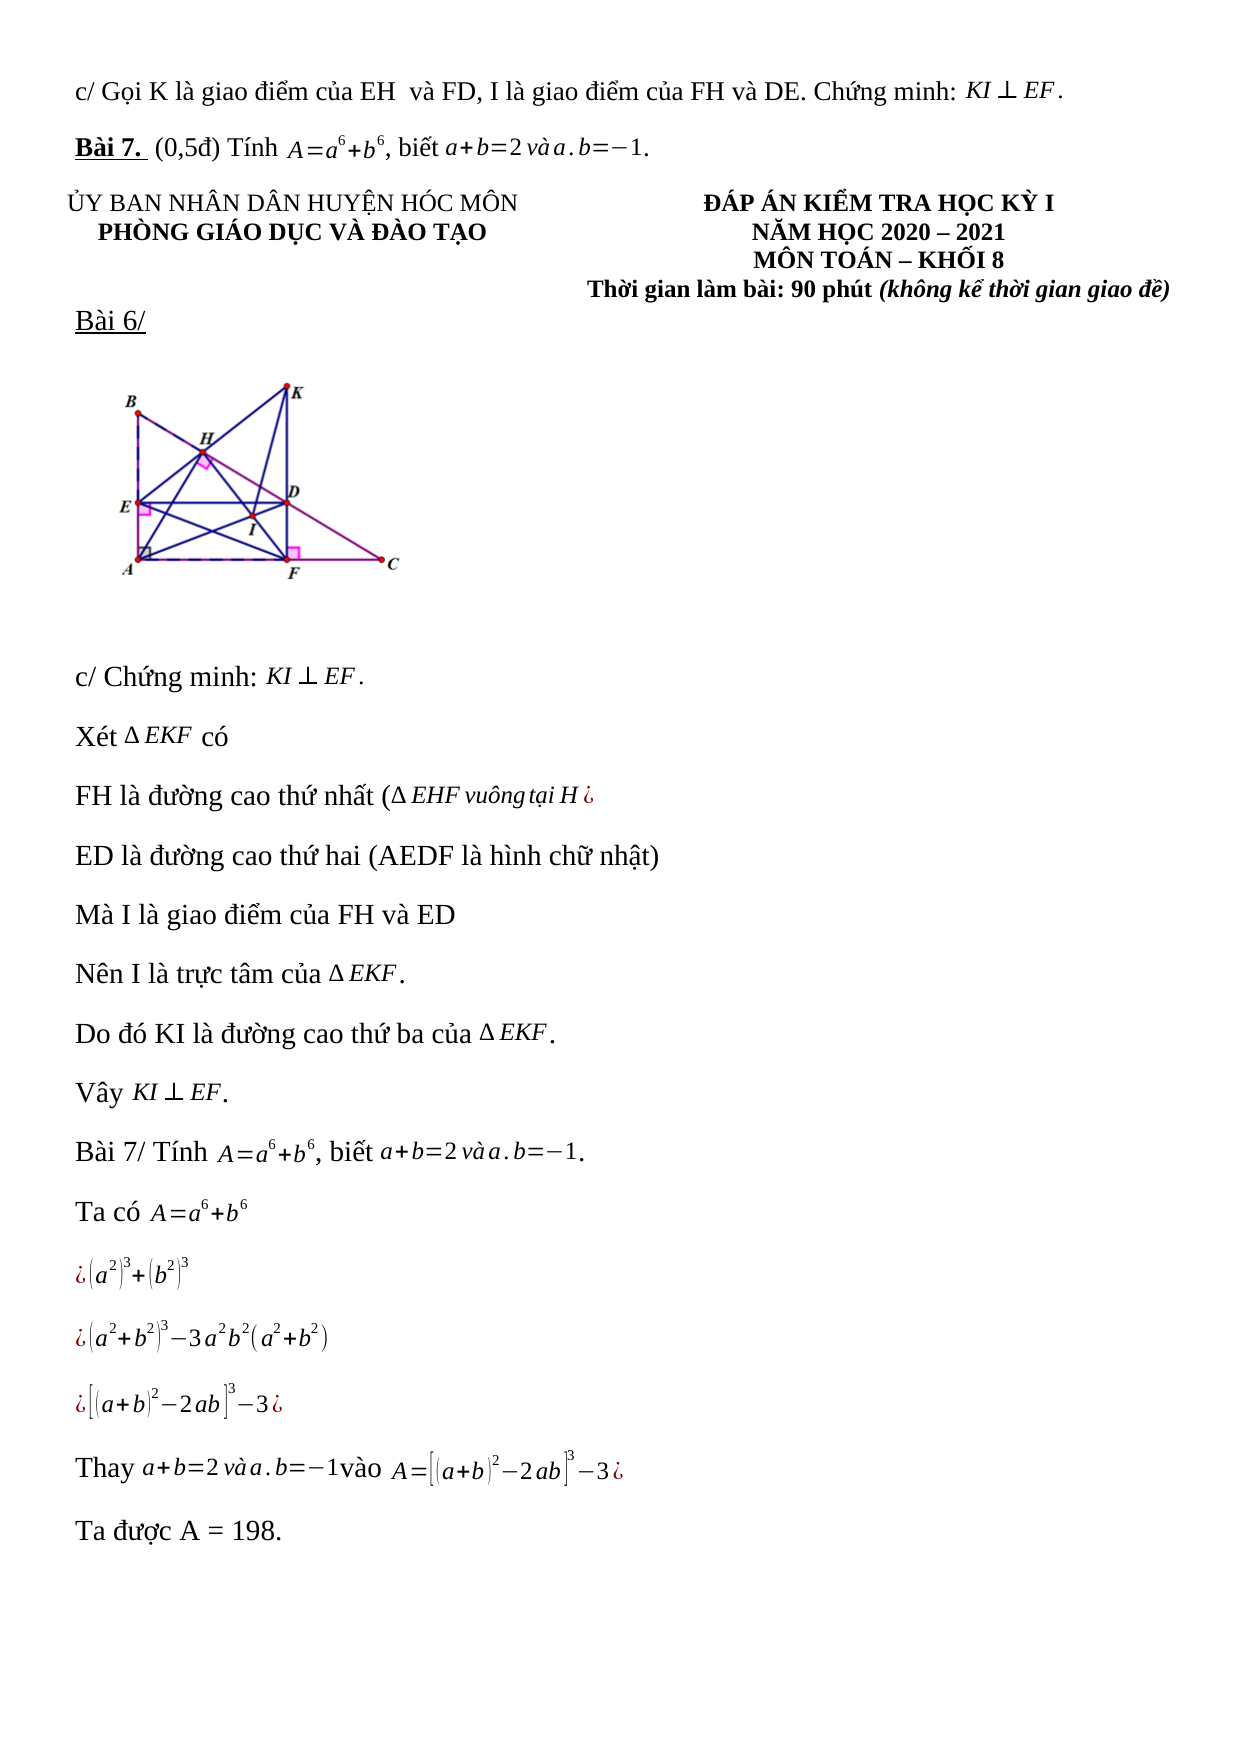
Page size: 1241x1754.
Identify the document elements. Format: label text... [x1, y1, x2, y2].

text Nên I là trực tâm của . [75, 956, 1165, 990]
text Bài 7. (0,5đ) Tính , biết . [75, 132, 1165, 163]
text Bài 7/ Tính , biết . [75, 1134, 1165, 1168]
text Xét có [75, 719, 1165, 752]
picture [75, 362, 419, 603]
text Mà I là giao điểm của FH và ED [75, 897, 1165, 931]
text Do đó KI là đường cao thứ ba của . [75, 1016, 1165, 1049]
text Ta được A = 198. [75, 1513, 1165, 1547]
text c/ Gọi K là giao điểm của EH và FD, I là giao điểm của FH và DE. Chứng minh: [75, 75, 1165, 106]
text Vây . [75, 1075, 1165, 1109]
text Ta có [75, 1194, 1165, 1227]
text c/ Chứng minh: [75, 659, 1165, 693]
text FH là đường cao thứ nhất ( [75, 778, 1165, 812]
text Bài 6/ [75, 303, 1165, 337]
text ED là đường cao thứ hai (AEDF là hình chữ nhật) [75, 838, 1165, 871]
text Thay vào [75, 1446, 1165, 1488]
table_header [9, 188, 1159, 303]
table_header [1160, 188, 1182, 303]
